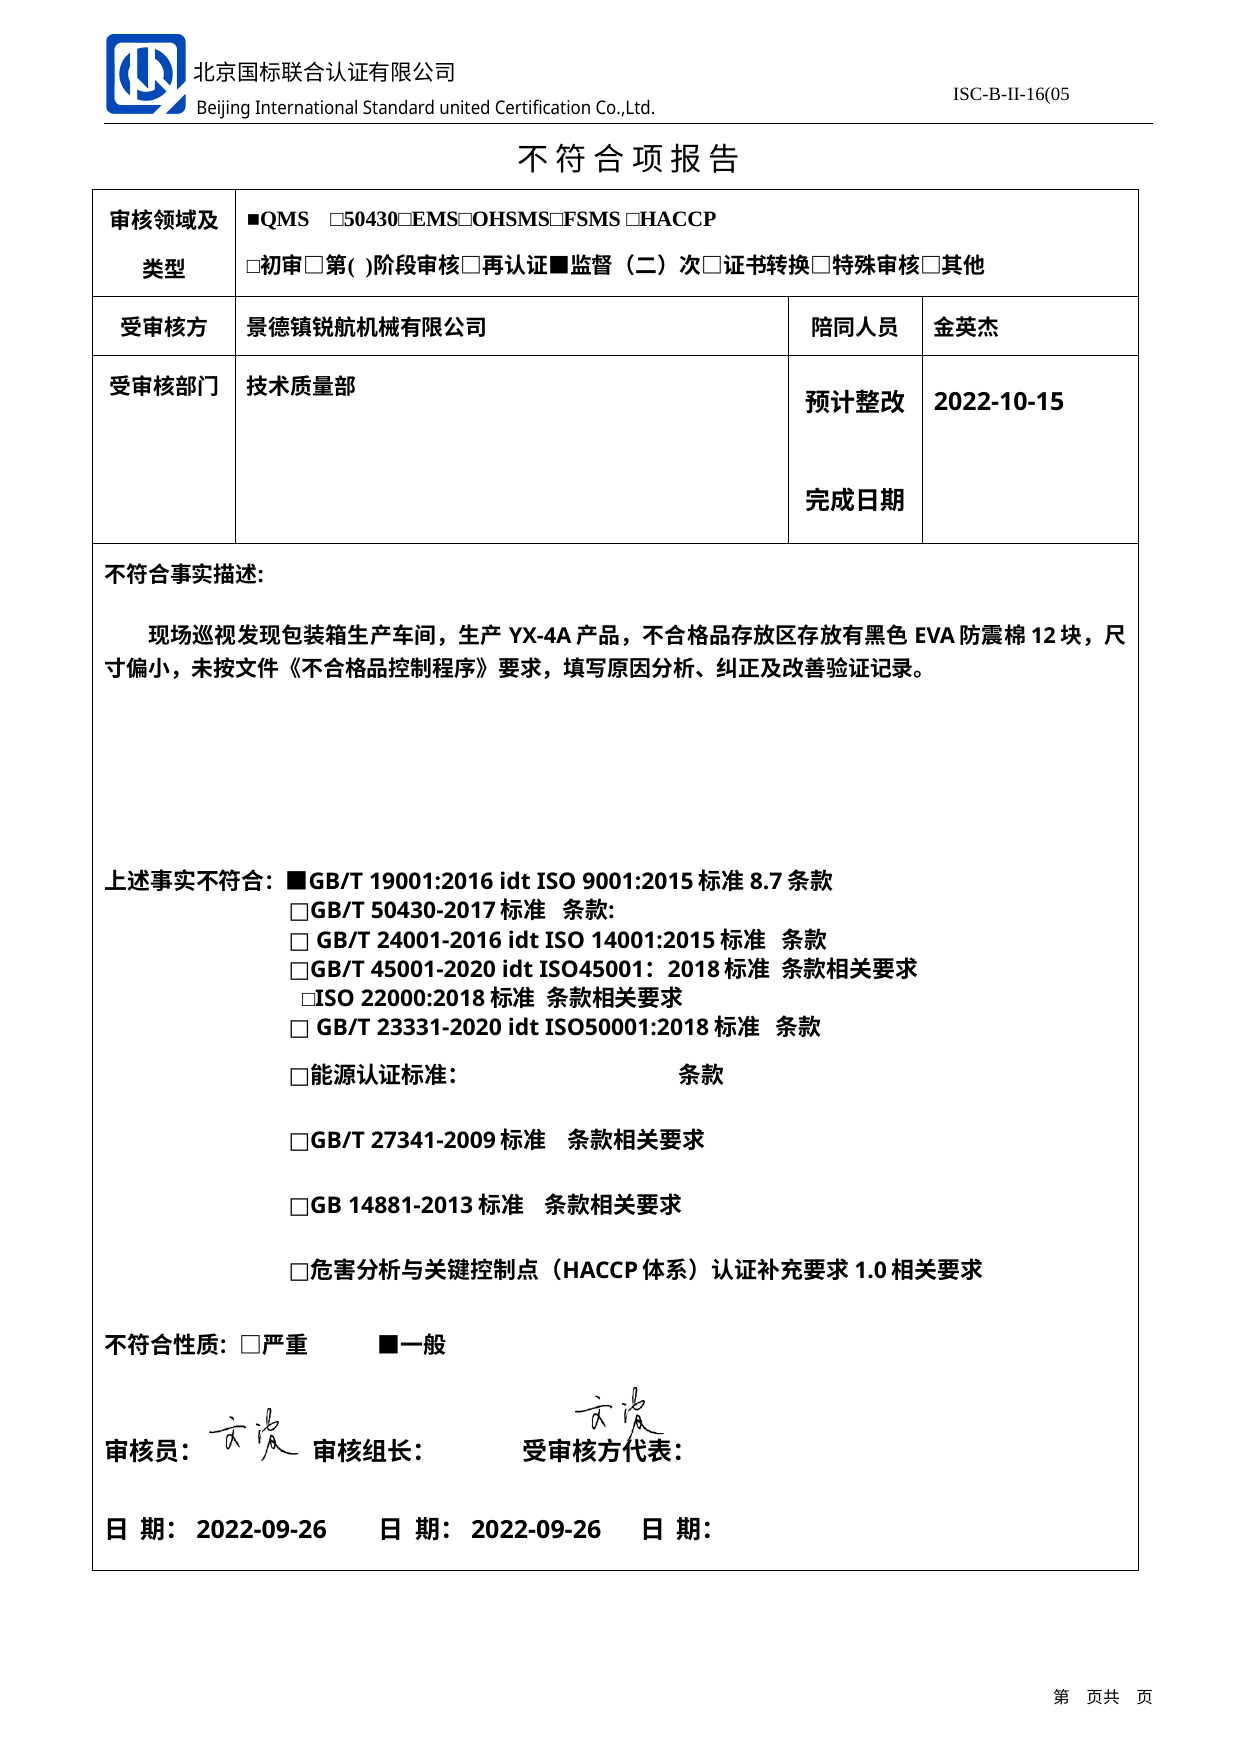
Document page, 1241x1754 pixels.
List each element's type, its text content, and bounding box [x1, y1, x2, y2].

table_cell 受审核方 [93, 297, 235, 355]
table_cell 受审核部门 [93, 356, 235, 543]
table_cell 陪同人员 [789, 297, 922, 355]
table_cell 技术质量部 [236, 356, 788, 543]
picture [575, 1387, 665, 1441]
table_header ■QMS □50430□EMS□OHSMS□FSMS □HACCP □初审□第( )阶段审核□再认证■监督（二）次□证书转换□特殊审核□其他 [236, 190, 1138, 296]
table_cell 预计整改完成日期 [789, 356, 922, 543]
table_header 审核领域及类型 [93, 190, 235, 296]
table_cell 不符合事实描述: 现场巡视发现包装箱生产车间，生产YX-4A产品，不合格品存放区存放有黑色EVA防震棉12块，尺寸偏小，未按文件《不合格品控制程序》要求，填写原因分析、纠正及改善验证记录。 上述事实不符合：■GB/T 19001:2016 idt ISO 9001:2015标准 8.7条款 □GB/T 50430-2017标准 条款: □ GB/T 24001-2016 idt ISO 14001:2015标准 条款 □GB/T 45001-2020 idt ISO45001：2018标准 条款相关要求 □ISO 22000:2018标准 条款相关要求 □ GB/T 23331-2020 idt ISO50001:2018标准 条款 □能源认证标准： 条款 □GB/T 27341-2009标准 条款相关要求 □GB 14881-2013标准 条款相关要求 □危害分析与关键控制点（HACCP体系）认证补充要求 1.0相关要求 不符合性质：□严重 ■一般 审核员： 审核组长： 受审核方代表： 日 期： 2022-09-26 日 期： 2022-09-26 日 期： [93, 544, 1138, 1570]
table_cell 金英杰 [923, 297, 1138, 355]
text 不 符 合 项 报 告 [104, 124, 1153, 189]
picture [106, 34, 186, 114]
table_cell 2022-10-15 [923, 356, 1138, 543]
table_cell 景德镇锐航机械有限公司 [236, 297, 788, 355]
picture [209, 1408, 299, 1461]
